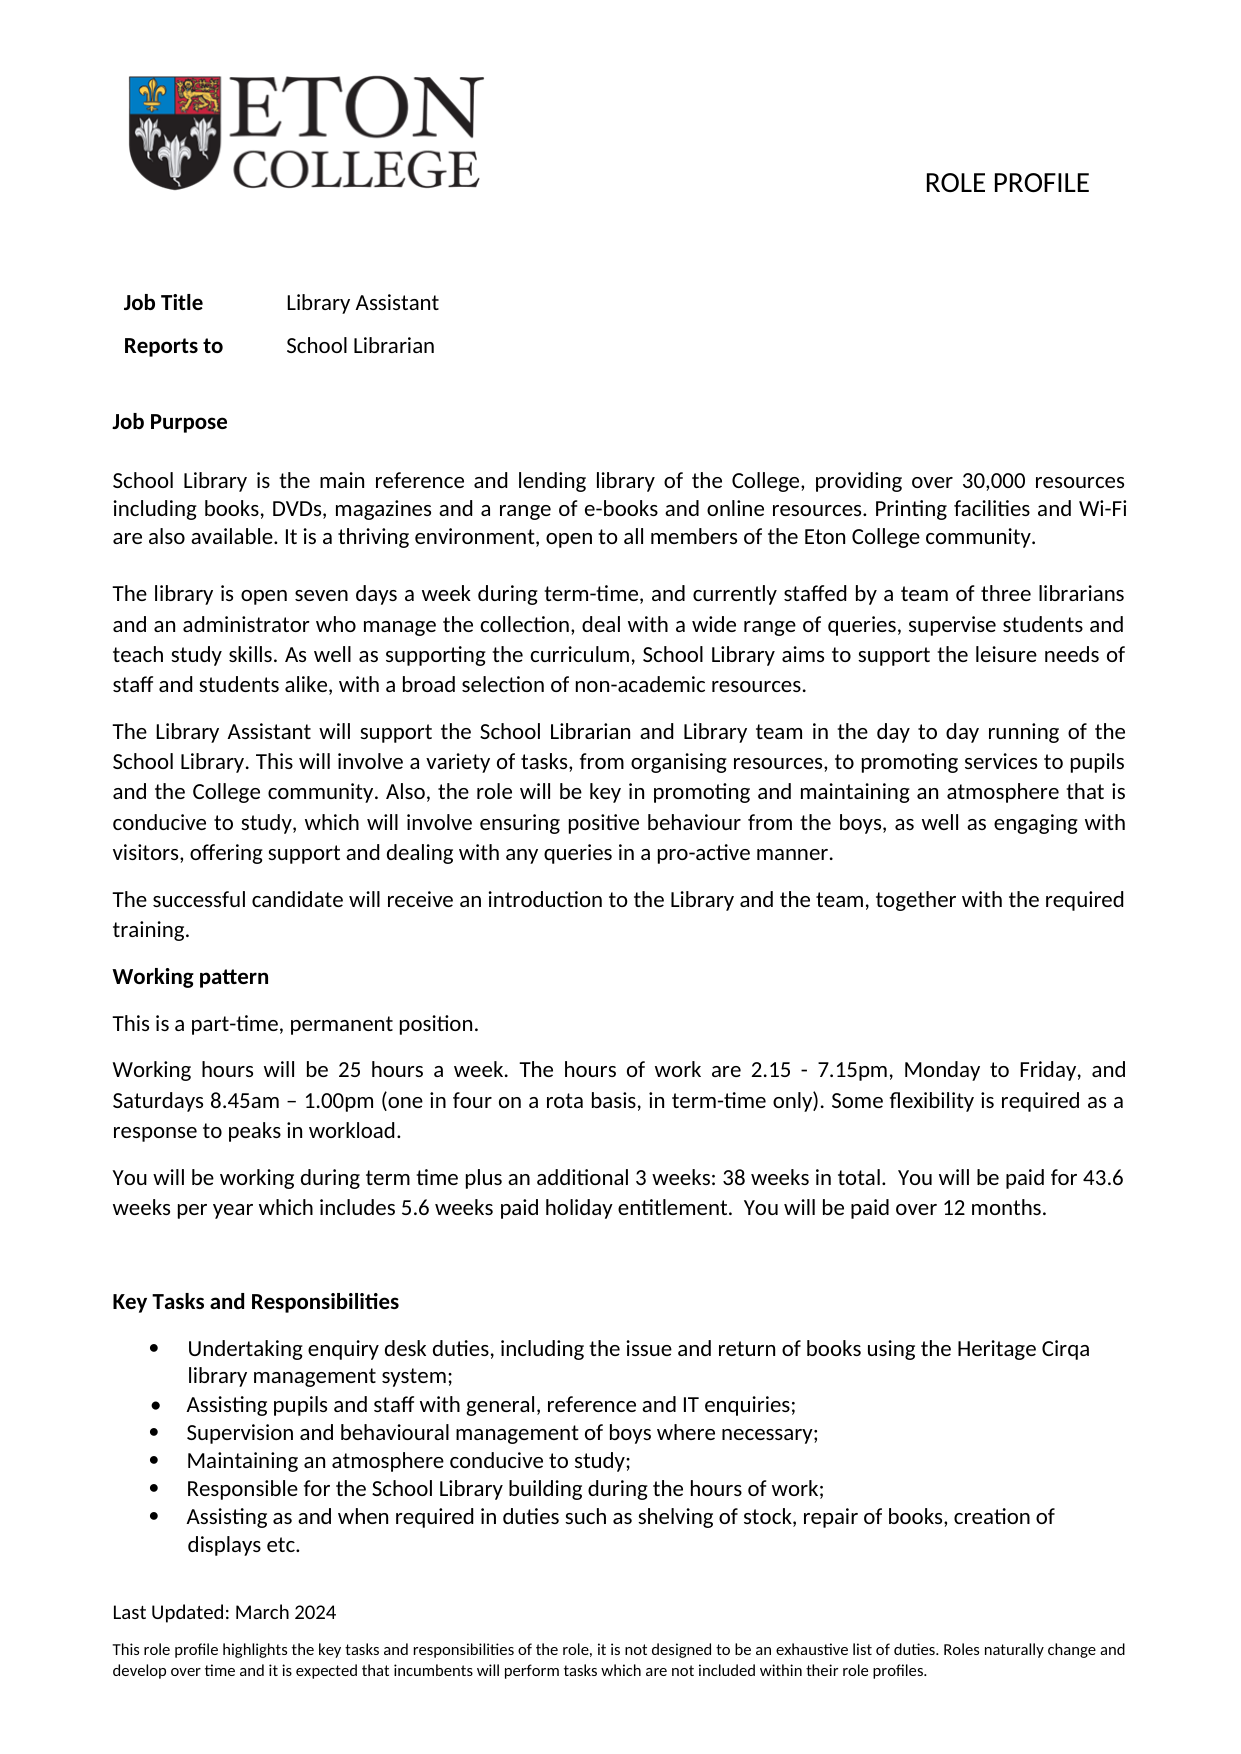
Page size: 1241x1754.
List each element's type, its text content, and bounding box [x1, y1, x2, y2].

table_cell Reports to [113, 325, 275, 366]
text Job Purpose [112, 407, 1128, 435]
text Working pattern [112, 962, 1128, 990]
text The Library Assistant will support the School Librarian and Library team in the day to day running of the School Library. This will involve a variety of tasks, from organising resources, to promoting services to pupils and the College community. Also, the role will be key in promoting and maintaining an atmosphere that is conducive to study, which will involve ensuring positive behaviour from the boys, as well as engaging with visitors, offering support and dealing with any queries in a pro-active manner. [112, 717, 1128, 866]
text The successful candidate will receive an introduction to the Library and the team, together with the required training. [112, 885, 1128, 943]
table_header Job Title [113, 281, 275, 324]
list Supervision and behavioural management of boys where necessary; [150, 1418, 1128, 1446]
list Undertaking enquiry desk duties, including the issue and return of books using the Heritage Cirqa library management system; [150, 1334, 1128, 1390]
text This is a part-time, permanent position. [112, 1009, 1128, 1037]
picture [120, 73, 493, 193]
text You will be working during term time plus an additional 3 weeks: 38 weeks in total. You will be paid for 43.6 weeks per year which includes 5.6 weeks paid holiday entitlement. You will be paid over 12 months. [112, 1163, 1128, 1221]
list Maintaining an atmosphere conducive to study; [150, 1446, 1128, 1474]
text Working hours will be 25 hours a week. The hours of work are 2.15 - 7.15pm, Monday to Friday, and Saturdays 8.45am – 1.00pm (one in four on a rota basis, in term-time only). Some flexibility is required as a response to peaks in workload. [112, 1056, 1128, 1144]
table_header Library Assistant [275, 281, 1127, 324]
text The library is open seven days a week during term-time, and currently staffed by a team of three librarians and an administrator who manage the collection, deal with a wide range of queries, supervise students and teach study skills. As well as supporting the curriculum, School Library aims to support the leisure needs of staff and students alike, with a broad selection of non-academic resources. [112, 579, 1128, 698]
list Assisting as and when required in duties such as shelving of stock, repair of books, creation of displays etc. [150, 1502, 1128, 1558]
list Responsible for the School Library building during the hours of work; [150, 1474, 1128, 1502]
text Key Tasks and Responsibilities [112, 1287, 1128, 1315]
list Assisting pupils and staff with general, reference and IT enquiries; [150, 1390, 1128, 1418]
text School Library is the main reference and lending library of the College, providing over 30,000 resources including books, DVDs, magazines and a range of e-books and online resources. Printing facilities and Wi-Fi are also available. It is a thriving environment, open to all members of the Eton College community. [112, 466, 1128, 550]
table_cell School Librarian [275, 325, 1127, 366]
